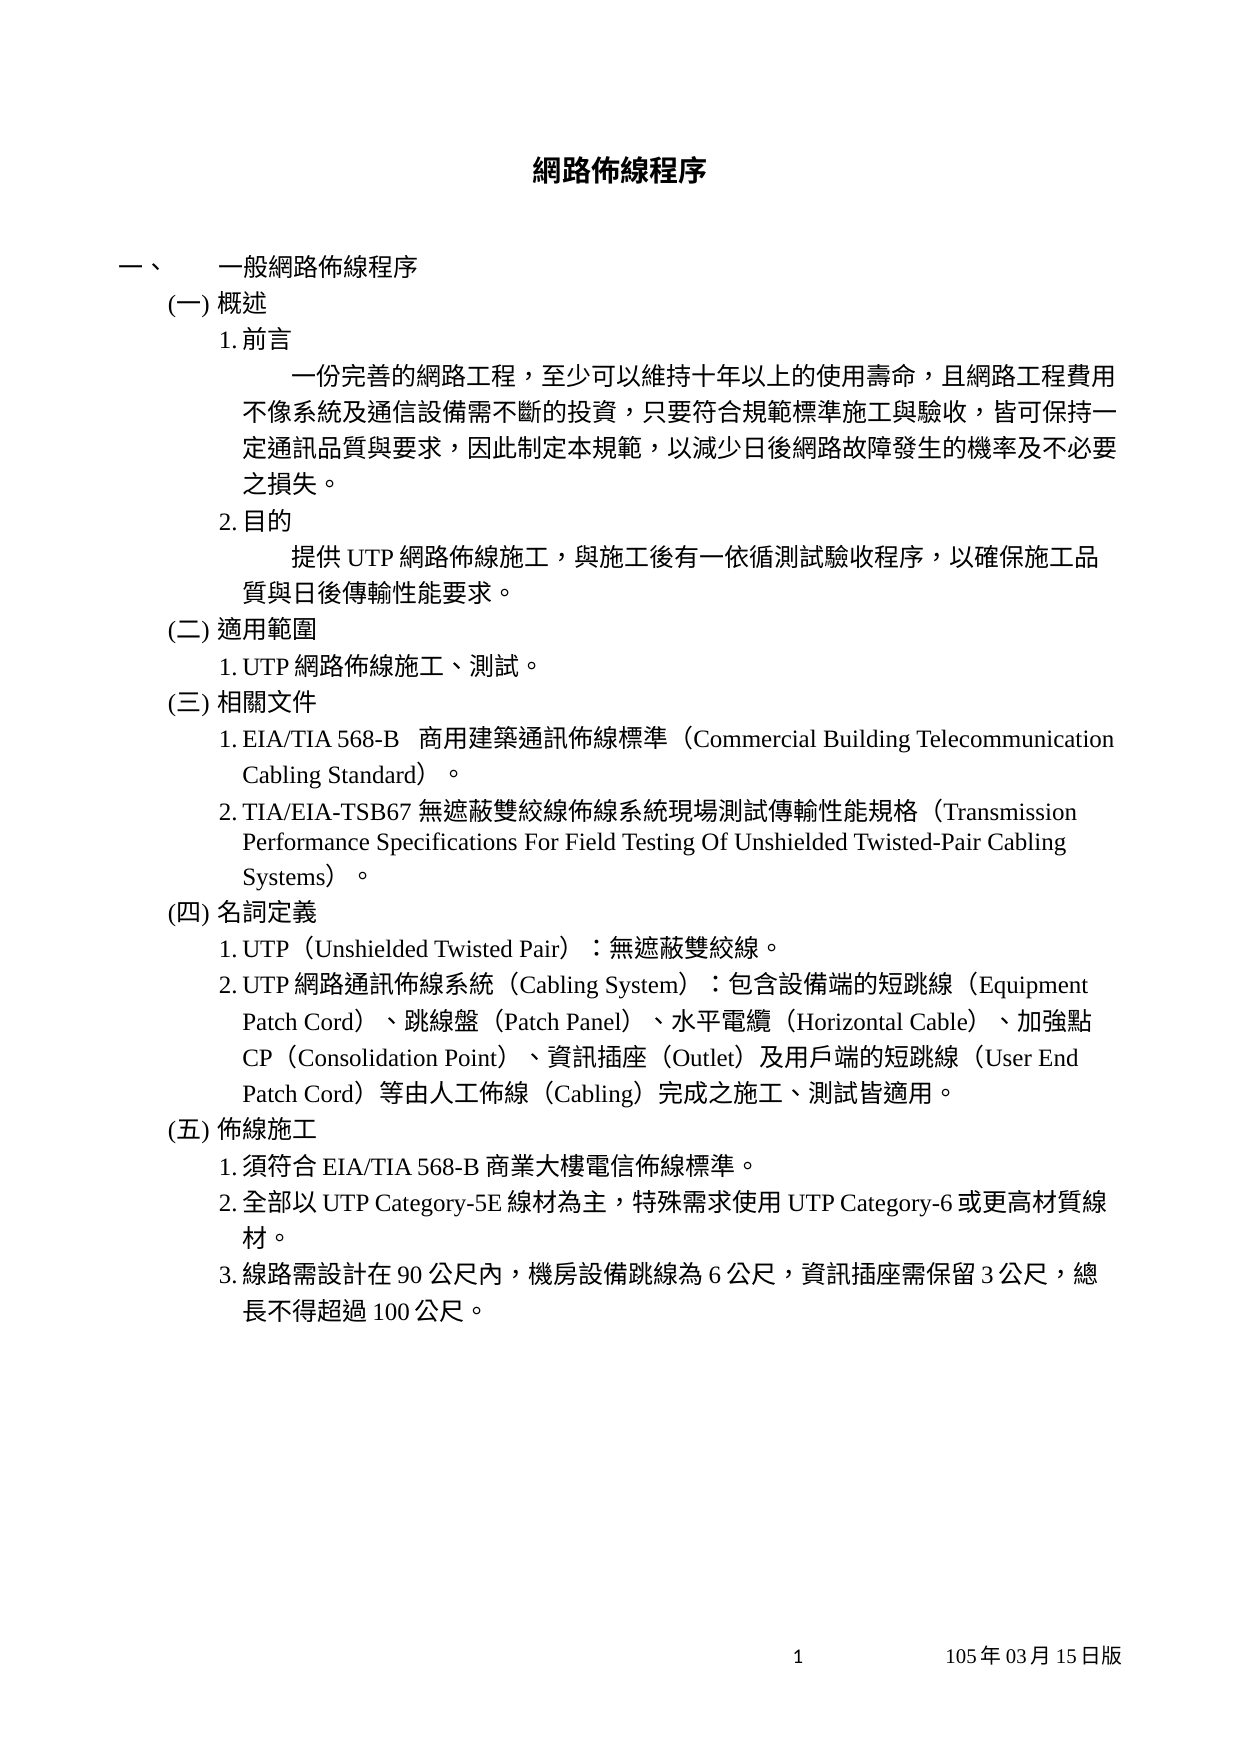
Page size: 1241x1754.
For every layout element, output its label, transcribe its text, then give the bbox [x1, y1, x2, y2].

list 名詞定義 [168, 892, 1119, 929]
list 相關文件 [168, 682, 1119, 719]
text 網路佈線程序 [118, 148, 1122, 190]
list 目的 [219, 501, 1122, 537]
list 全部以UTP Category-5E線材為主，特殊需求使用UTP Category-6或更高材質線材。 [219, 1182, 1122, 1255]
list EIA/TIA 568-B 商用建築通訊佈線標準（Commercial Building Telecommunication Cabling Standard）。 [219, 719, 1122, 791]
list 佈線施工 [168, 1110, 1119, 1146]
list 線路需設計在90 公尺內，機房設備跳線為6公尺，資訊插座需保留3公尺，總長不得超過100公尺。 [219, 1255, 1122, 1327]
list 概述 [168, 284, 1119, 320]
list UTP（Unshielded Twisted Pair）：無遮蔽雙絞線。 [219, 929, 1122, 965]
list 一般網路佈線程序 [118, 247, 1122, 284]
list UTP網路通訊佈線系統（Cabling System）：包含設備端的短跳線（Equipment Patch Cord）、跳線盤（Patch Panel）、水平電纜（Horizontal Cable）、加強點CP（Consolidation Point）、資訊插座（Outlet）及用戶端的短跳線（User End Patch Cord）等由人工佈線（Cabling）完成之施工、測試皆適用。 [219, 965, 1122, 1110]
list 適用範圍 [168, 610, 1119, 646]
list TIA/EIA-TSB67 無遮蔽雙絞線佈線系統現場測試傳輸性能規格（Transmission Performance Specifications For Field Testing Of Unshielded Twisted-Pair Cabling Systems）。 [219, 791, 1122, 892]
text 提供UTP網路佈線施工，與施工後有一依循測試驗收程序，以確保施工品質與日後傳輸性能要求。 [242, 537, 1122, 610]
list 須符合EIA/TIA 568-B商業大樓電信佈線標準。 [219, 1146, 1122, 1182]
text 一份完善的網路工程，至少可以維持十年以上的使用壽命，且網路工程費用不像系統及通信設備需不斷的投資，只要符合規範標準施工與驗收，皆可保持一定通訊品質與要求，因此制定本規範，以減少日後網路故障發生的機率及不必要之損失。 [242, 356, 1122, 501]
list UTP網路佈線施工、測試。 [219, 646, 1122, 682]
list 前言 [219, 320, 1122, 356]
